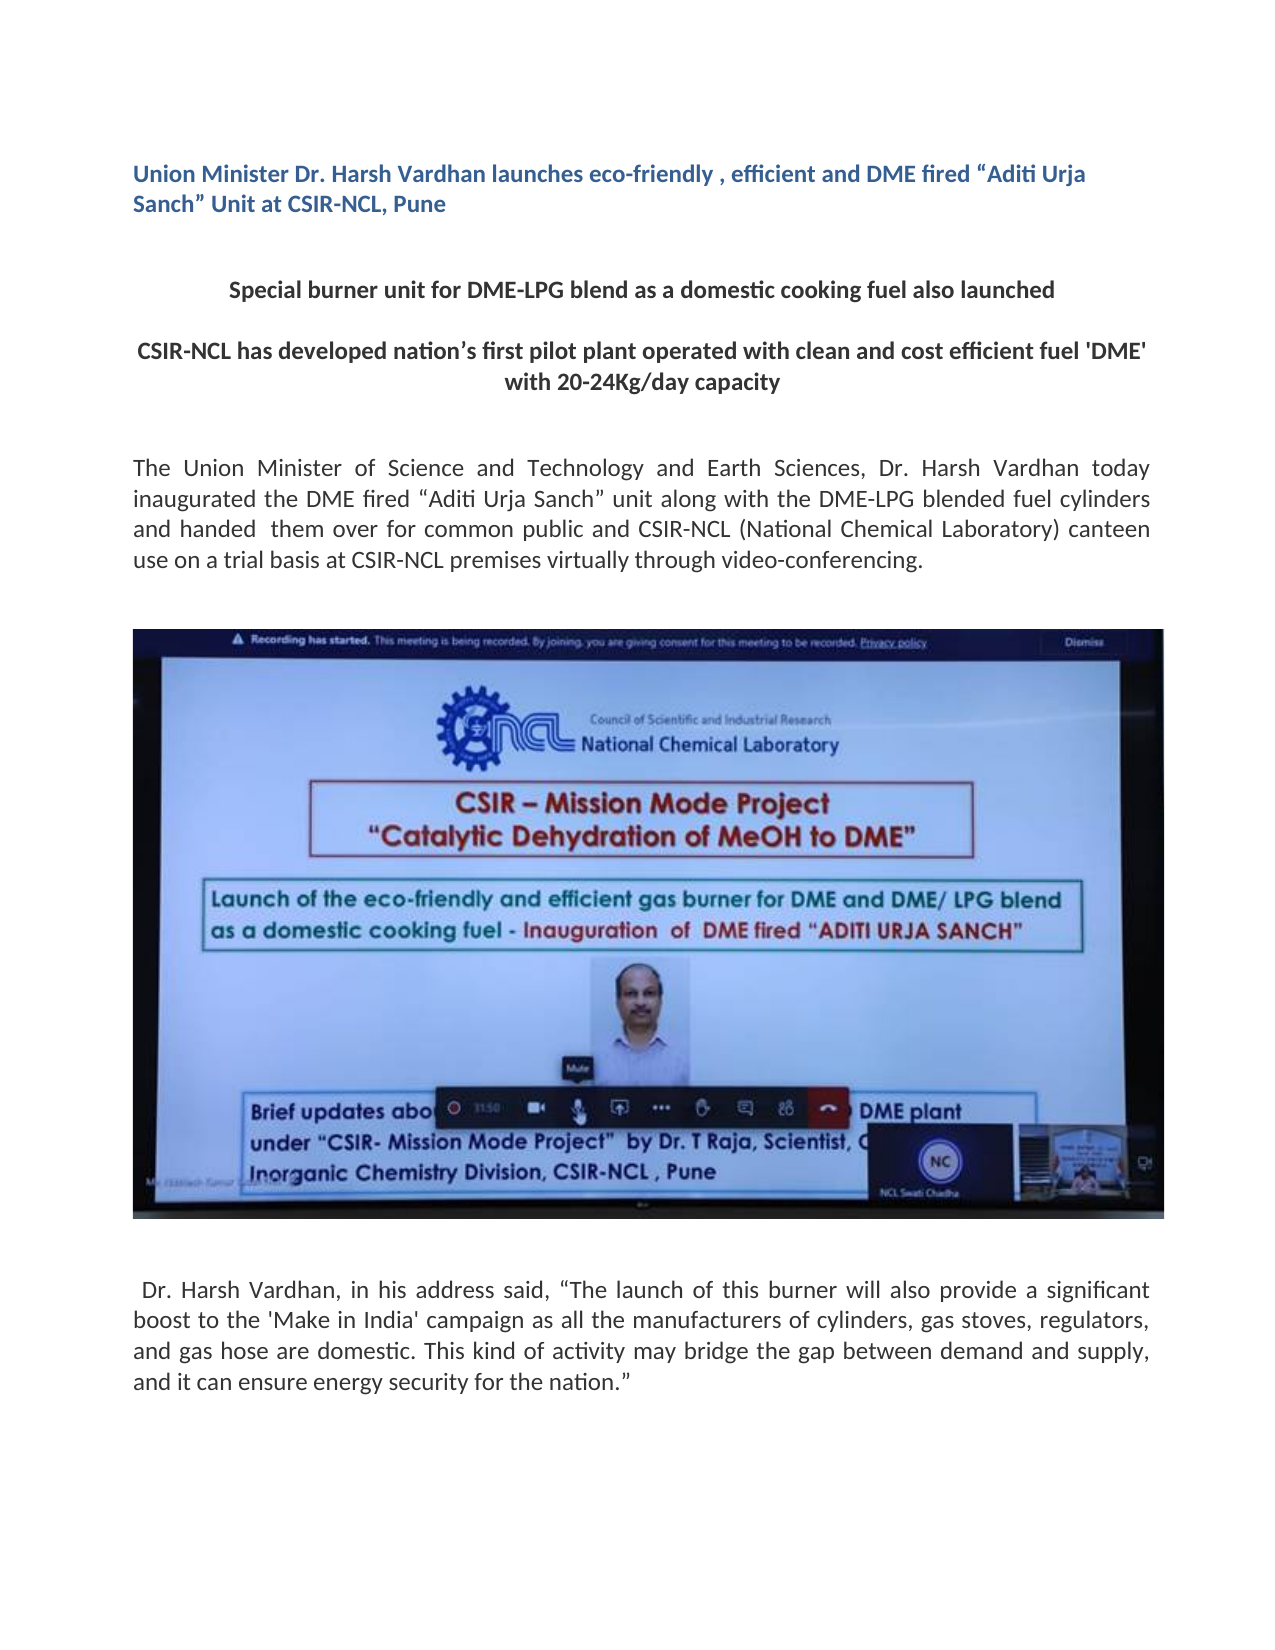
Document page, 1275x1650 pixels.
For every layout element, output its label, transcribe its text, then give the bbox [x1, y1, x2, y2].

text Dr. Harsh Vardhan, in his address said, “The launch of this burner will also provide a significant boost to the 'Make in India' campaign as all the manufacturers of cylinders, gas stoves, regulators, and gas hose are domestic. This kind of activity may bridge the gap between demand and supply, and it can ensure energy security for the nation.” [133, 1274, 1152, 1396]
picture [132, 629, 1165, 1219]
subtitle Union Minister Dr. Harsh Vardhan launches eco-friendly , efficient and DME fired “Aditi Urja Sanch” Unit at CSIR-NCL, Pune [133, 158, 1152, 219]
text The Union Minister of Science and Technology and Earth Sciences, Dr. Harsh Vardhan today inaugurated the DME fired “Aditi Urja Sanch” unit along with the DME-LPG blended fuel cylinders and handed them over for common public and CSIR-NCL (National Chemical Laboratory) canteen use on a trial basis at CSIR-NCL premises virtually through video-conferencing. [133, 452, 1152, 574]
subtitle Special burner unit for DME-LPG blend as a domestic cooking fuel also launched CSIR-NCL has developed nation’s first pilot plant operated with clean and cost efficient fuel 'DME' with 20-24Kg/day capacity [133, 244, 1152, 440]
